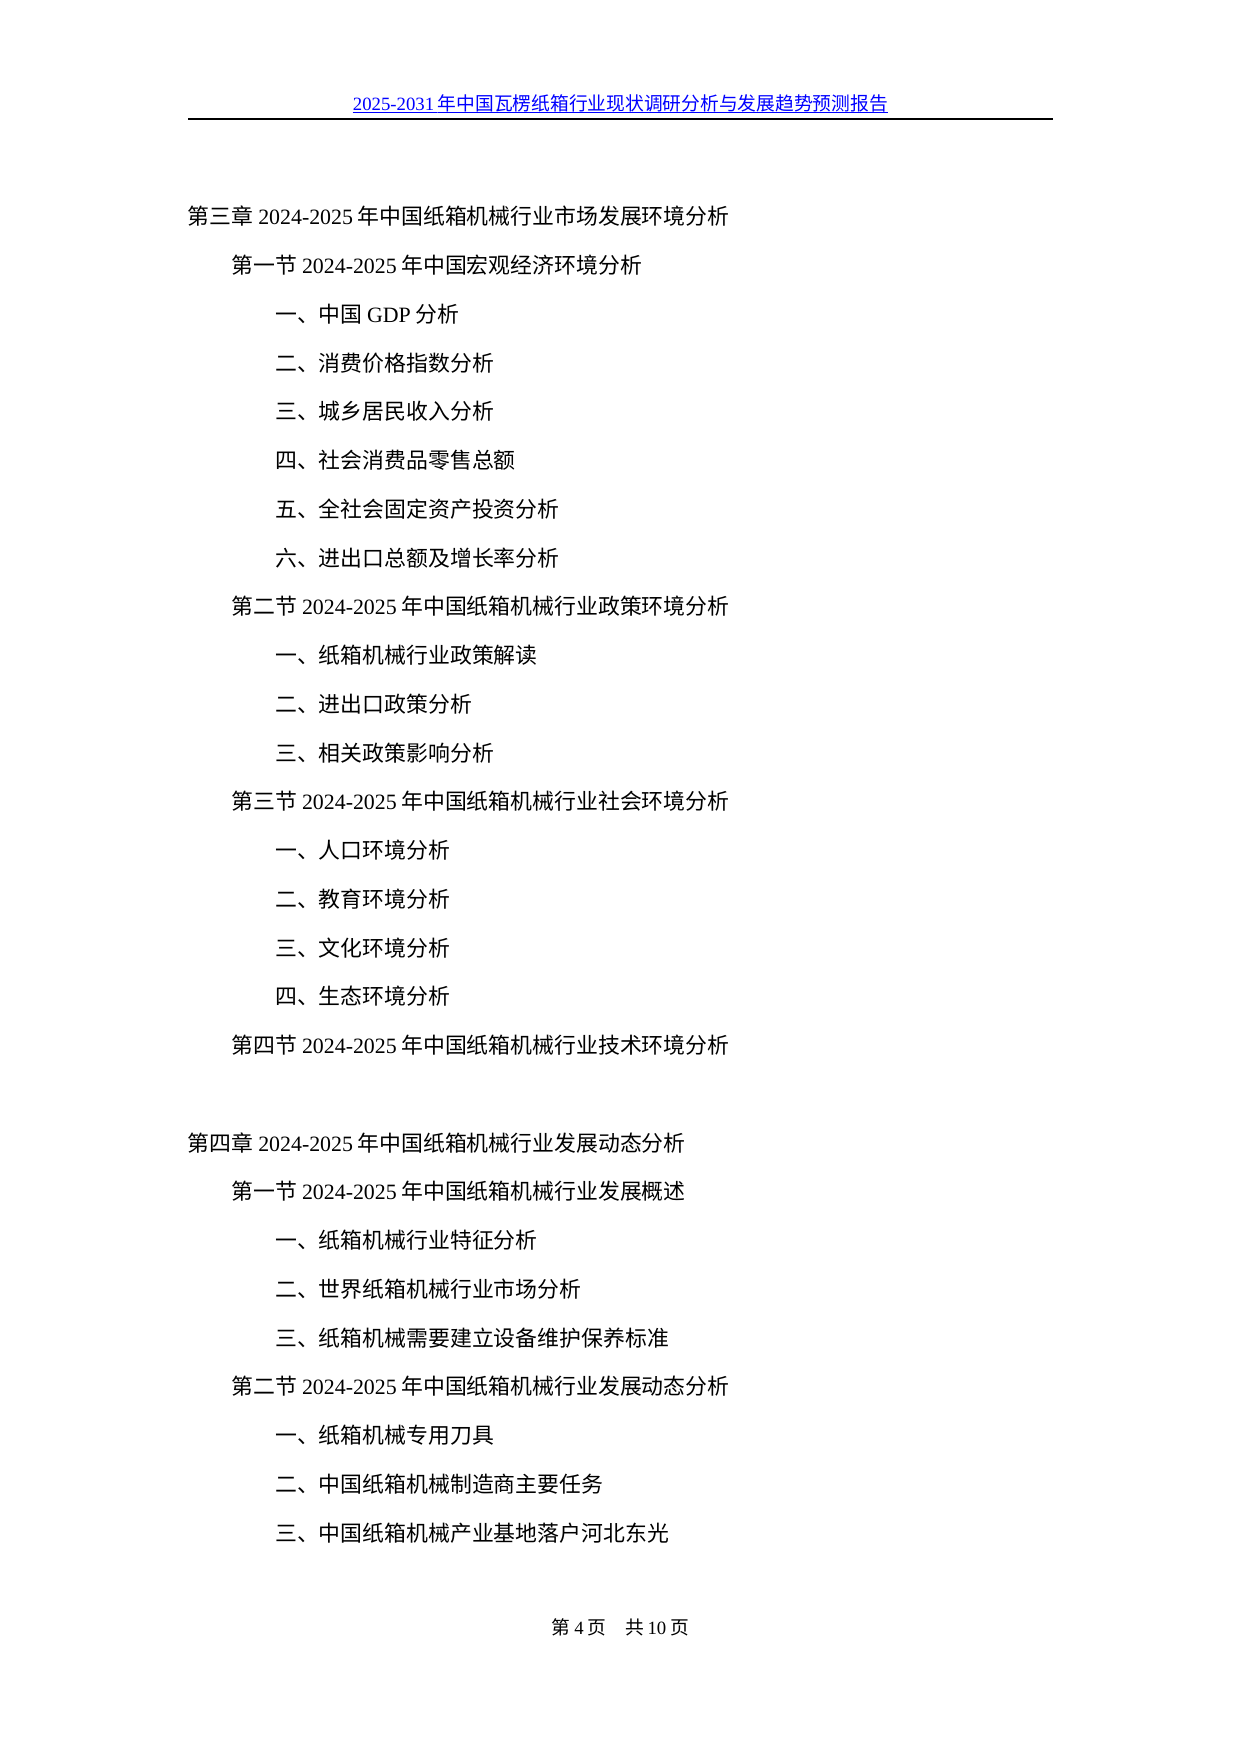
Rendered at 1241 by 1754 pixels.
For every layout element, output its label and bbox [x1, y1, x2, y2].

text [187, 150, 1053, 1548]
